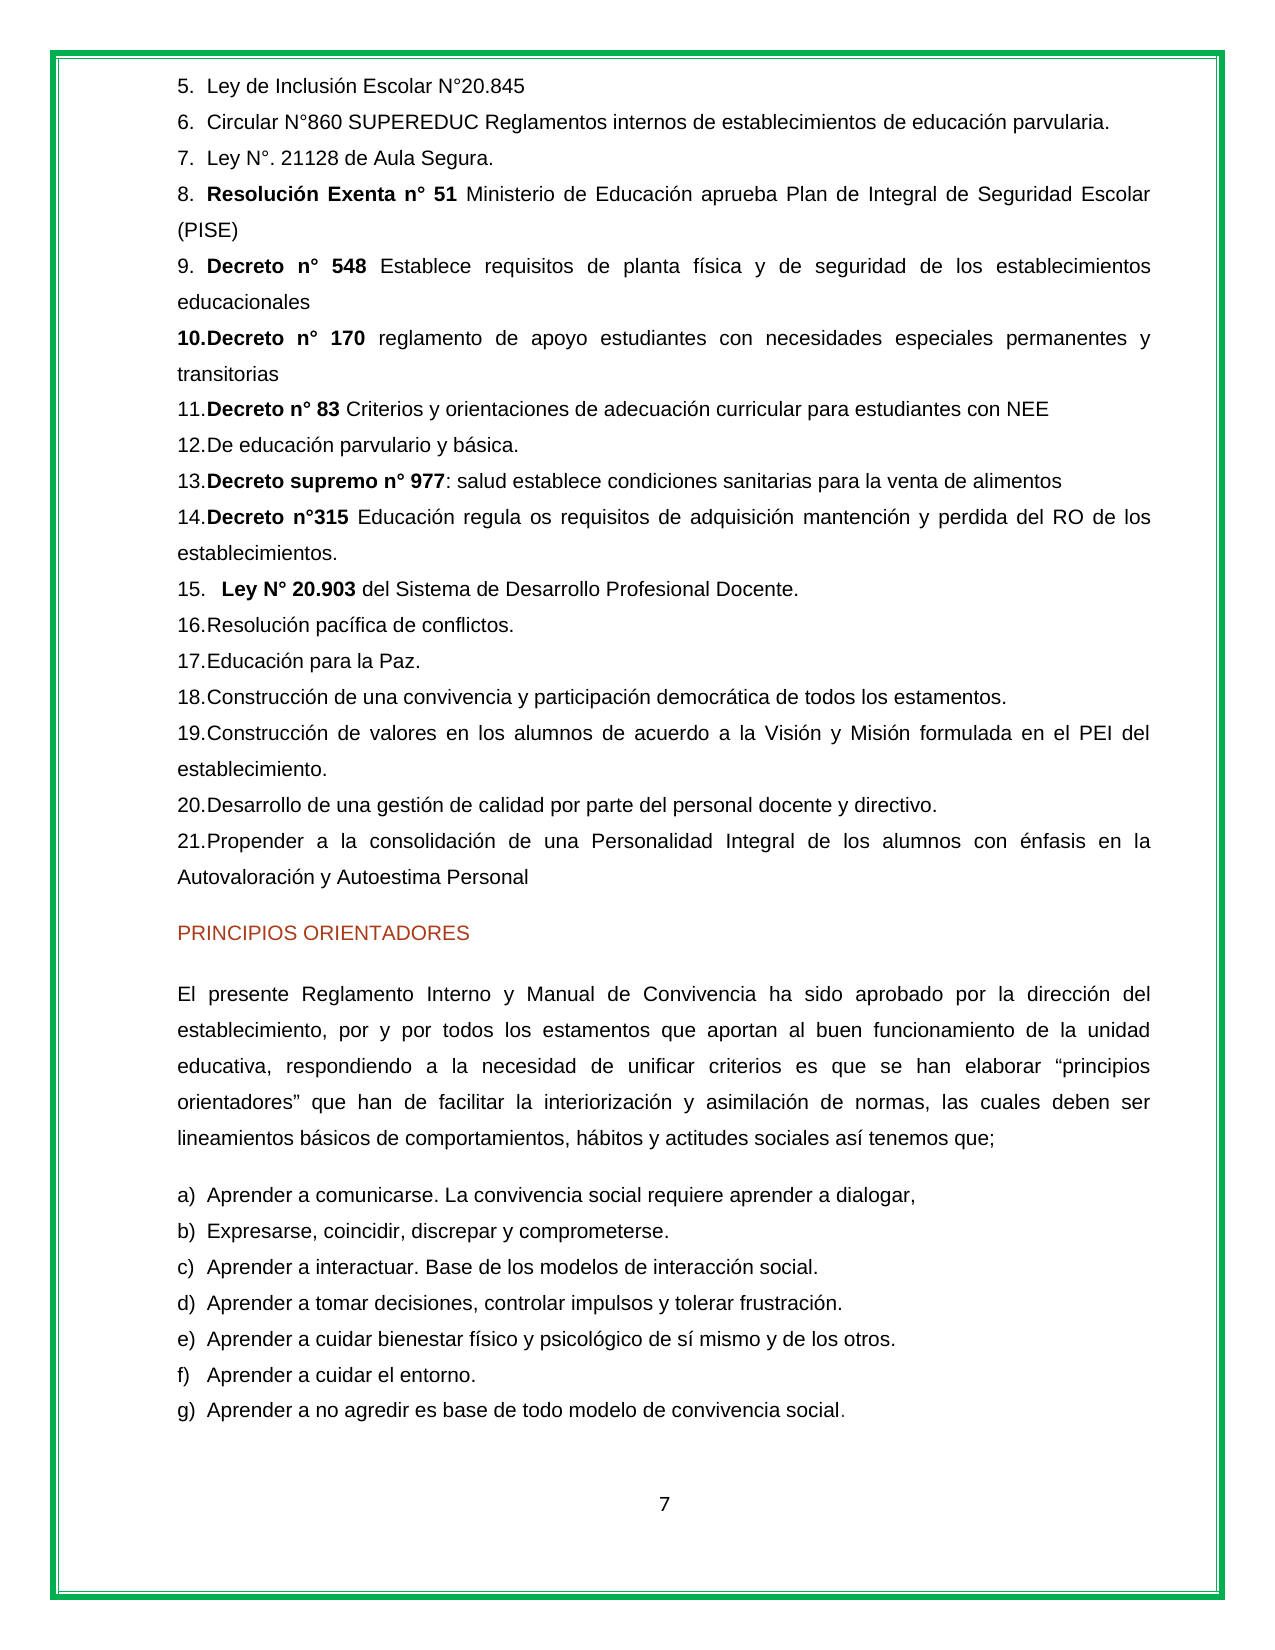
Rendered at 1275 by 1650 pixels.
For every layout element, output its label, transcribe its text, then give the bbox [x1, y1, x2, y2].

list Resolución Exenta n° 51 Ministerio de Educación aprueba Plan de Integral de Seguridad Escolar (PISE) [177, 182, 1152, 242]
list Ley N°. 21128 de Aula Segura. [177, 146, 1152, 170]
list Aprender a interactuar. Base de los modelos de interacción social. [177, 1254, 1152, 1278]
list Decreto n° 83 Criterios y orientaciones de adecuación curricular para estudiantes con NEE [177, 397, 1152, 421]
list Construcción de valores en los alumnos de acuerdo a la Visión y Misión formulada en el PEI del establecimiento. [177, 721, 1152, 781]
list Decreto n°315 Educación regula os requisitos de adquisición mantención y perdida del RO de los establecimientos. [177, 505, 1152, 565]
text El presente Reglamento Interno y Manual de Convivencia ha sido aprobado por la dirección del establecimiento, por y por todos los estamentos que aportan al buen funcionamiento de la unidad educativa, respondiendo a la necesidad de unificar criterios es que se han elaborar “principios orientadores” que han de facilitar la interiorización y asimilación de normas, las cuales deben ser lineamientos básicos de comportamientos, hábitos y actitudes sociales así tenemos que; [177, 982, 1152, 1150]
list Educación para la Paz. [177, 649, 1152, 673]
list Construcción de una convivencia y participación democrática de todos los estamentos. [177, 685, 1152, 709]
list Aprender a cuidar el entorno. [177, 1362, 1152, 1386]
list Decreto n° 170 reglamento de apoyo estudiantes con necesidades especiales permanentes y transitorias [177, 325, 1152, 385]
list Aprender a no agredir es base de todo modelo de convivencia social. [177, 1398, 1152, 1422]
list Aprender a cuidar bienestar físico y psicológico de sí mismo y de los otros. [177, 1326, 1152, 1350]
list Ley N° 20.903 del Sistema de Desarrollo Profesional Docente. [177, 577, 1152, 601]
list Propender a la consolidación de una Personalidad Integral de los alumnos con énfasis en la Autovaloración y Autoestima Personal [177, 828, 1152, 888]
list Circular N°860 SUPEREDUC Reglamentos internos de establecimientos de educación parvularia. [177, 110, 1152, 134]
list Aprender a tomar decisiones, controlar impulsos y tolerar frustración. [177, 1291, 1152, 1314]
list Resolución pacífica de conflictos. [177, 613, 1152, 637]
subtitle PRINCIPIOS ORIENTADORES [177, 921, 1152, 945]
list De educación parvulario y básica. [177, 433, 1152, 457]
list Desarrollo de una gestión de calidad por parte del personal docente y directivo. [177, 793, 1152, 817]
list Aprender a comunicarse. La convivencia social requiere aprender a dialogar, [177, 1183, 1152, 1207]
list Expresarse, coincidir, discrepar y comprometerse. [177, 1219, 1152, 1243]
list Decreto n° 548 Establece requisitos de planta física y de seguridad de los establecimientos educacionales [177, 253, 1152, 313]
list Decreto supremo n° 977: salud establece condiciones sanitarias para la venta de alimentos [177, 469, 1152, 493]
list Ley de Inclusión Escolar N°20.845 [177, 74, 1152, 98]
